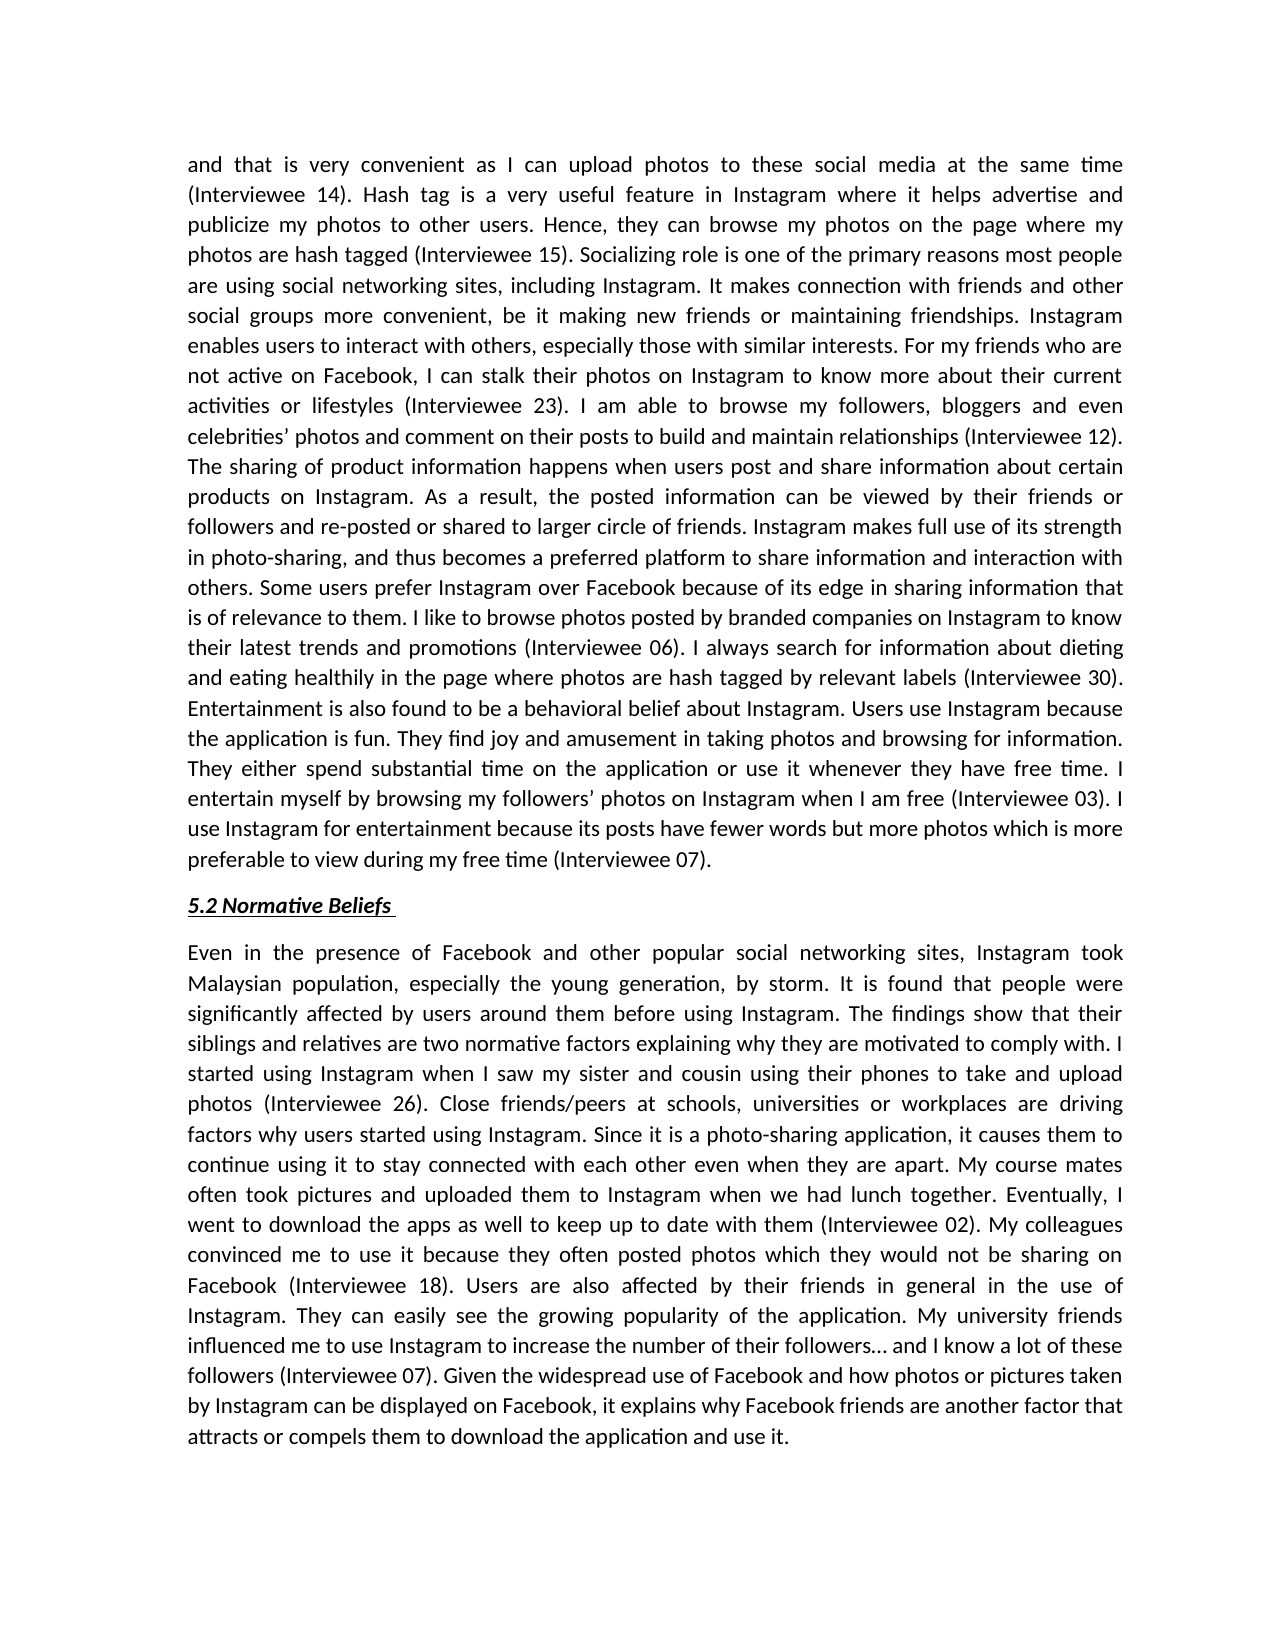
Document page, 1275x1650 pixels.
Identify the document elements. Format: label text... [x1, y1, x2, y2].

text Even in the presence of Facebook and other popular social networking sites, Instagram took Malaysian population, especially the young generation, by storm. It is found that people were significantly affected by users around them before using Instagram. The findings show that their siblings and relatives are two normative factors explaining why they are motivated to comply with. I started using Instagram when I saw my sister and cousin using their phones to take and upload photos (Interviewee 26). Close friends/peers at schools, universities or workplaces are driving factors why users started using Instagram. Since it is a photo-sharing application, it causes them to continue using it to stay connected with each other even when they are apart. My course mates often took pictures and uploaded them to Instagram when we had lunch together. Eventually, I went to download the apps as well to keep up to date with them (Interviewee 02). My colleagues convinced me to use it because they often posted photos which they would not be sharing on Facebook (Interviewee 18). Users are also affected by their friends in general in the use of Instagram. They can easily see the growing popularity of the application. My university friends influenced me to use Instagram to increase the number of their followers… and I know a lot of these followers (Interviewee 07). Given the widespread use of Facebook and how photos or pictures taken by Instagram can be displayed on Facebook, it explains why Facebook friends are another factor that attracts or compels them to download the application and use it. [187, 938, 1125, 1450]
text 5.2 Normative Beliefs [187, 892, 1125, 920]
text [187, 150, 1125, 873]
